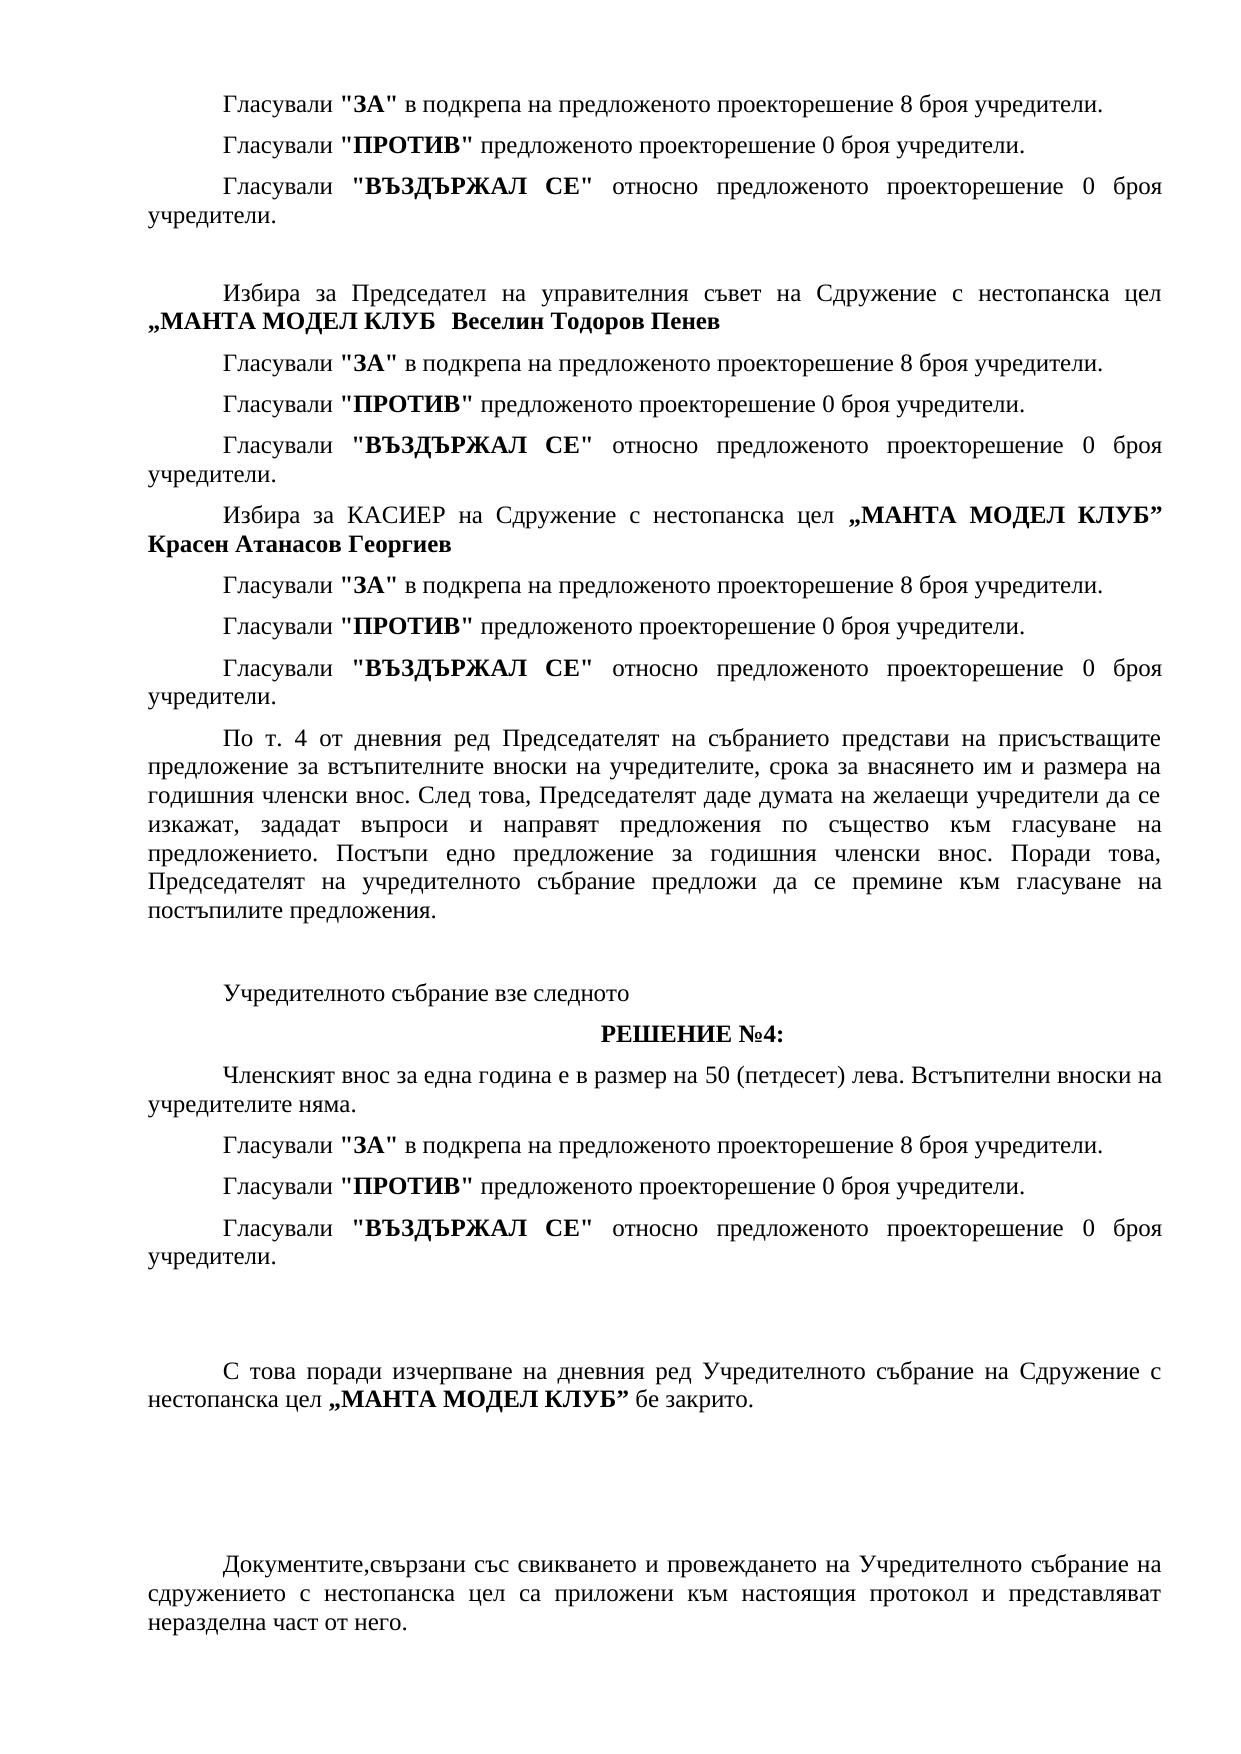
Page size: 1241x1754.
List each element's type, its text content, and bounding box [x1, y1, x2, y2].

text Гласували "ВЪЗДЪРЖАЛ СЕ" относно предложеното проекторешение 0 броя учредители. [148, 1213, 1162, 1270]
text Учредителното събрание взе следното [148, 978, 1162, 1006]
text Гласували "ПРОТИВ" предложеното проекторешение 0 броя учредители. [148, 611, 1162, 640]
text Гласували "ПРОТИВ" предложеното проекторешение 0 броя учредители. [148, 389, 1162, 418]
text Избира за Председател на управителния съвет на Сдружение с нестопанска цел „МАНТА МОДЕЛ КЛУБ Веселин Тодоров Пенев [148, 278, 1162, 335]
text Гласували "ПРОТИВ" предложеното проекторешение 0 броя учредители. [148, 1171, 1162, 1200]
text Документите,свързани със свикването и провеждането на Учредителното събрание на сдружението с нестопанска цел са приложени към настоящия протокол и представляват неразделна част от него. [148, 1549, 1162, 1636]
text Членският внос за една година е в размер на 50 (петдесет) лева. Встъпителни вноски на учредителите няма. [148, 1060, 1162, 1118]
text Гласували "ЗА" в подкрепа на предложеното проекторешение 8 броя учредители. [148, 570, 1162, 599]
text РЕШЕНИЕ №4: [148, 1019, 1162, 1048]
text По т. 4 от дневния ред Председателят на събранието представи на присъстващите предложение за встъпителните вноски на учредителите, срока за внасянето им и размера на годишния членски внос. След това, Председателят даде думата на желаещи учредители да се изкажат, зададат въпроси и направят предложения по същество към гласуване на предложението. Постъпи едно предложение за годишния членски внос. Поради това, Председателят на учредителното събрание предложи да се премине към гласуване на постъпилите предложения. [148, 723, 1162, 924]
text Гласували "ЗА" в подкрепа на предложеното проекторешение 8 броя учредители. [148, 348, 1162, 376]
text Гласували "ВЪЗДЪРЖАЛ СЕ" относно предложеното проекторешение 0 броя учредители. [148, 430, 1162, 488]
text Гласували "ВЪЗДЪРЖАЛ СЕ" относно предложеното проекторешение 0 броя учредители. [148, 171, 1162, 229]
text Гласували "ВЪЗДЪРЖАЛ СЕ" относно предложеното проекторешение 0 броя учредители. [148, 653, 1162, 710]
text Гласували "ПРОТИВ" предложеното проекторешение 0 броя учредители. [148, 130, 1162, 159]
text Гласували "ЗА" в подкрепа на предложеното проекторешение 8 броя учредители. [148, 1130, 1162, 1159]
text Гласували "ЗА" в подкрепа на предложеното проекторешение 8 броя учредители. [148, 89, 1162, 117]
text Избира за КАСИЕР на Сдружение с нестопанска цел „МАНТА МОДЕЛ КЛУБ” Красен Атанасов Георгиев [148, 500, 1162, 558]
text С това поради изчерпване на дневния ред Учредителното събрание на Сдружение с нестопанска цел „МАНТА МОДЕЛ КЛУБ” бе закрито. [148, 1356, 1162, 1413]
